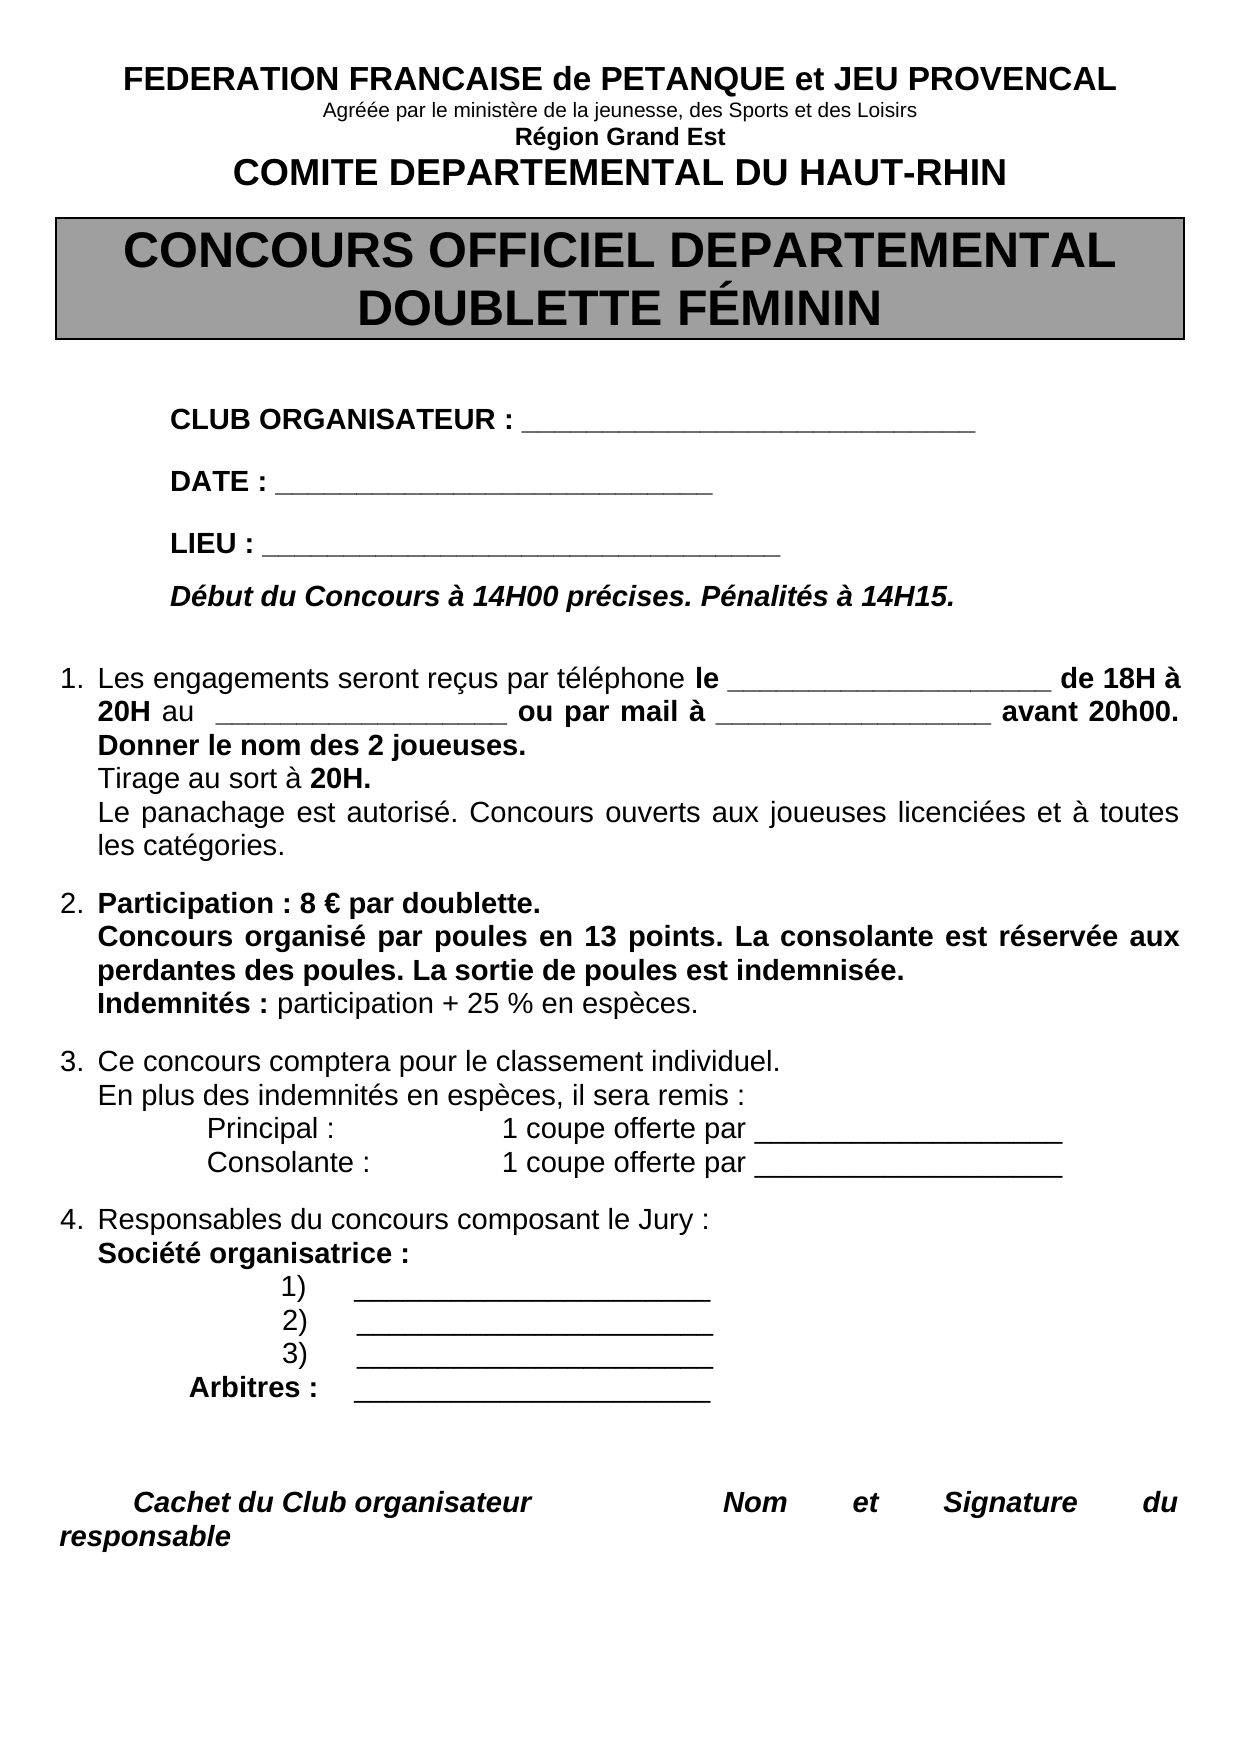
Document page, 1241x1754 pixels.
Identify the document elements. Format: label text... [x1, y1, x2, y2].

text En plus des indemnités en espèces, il sera remis : [97, 1078, 1181, 1111]
list ______________________ [282, 1336, 1181, 1370]
title FEDERATION FRANCAISE de PETANQUE et JEU PROVENCAL [59, 59, 1181, 97]
text DU HAUT-RHIN [59, 150, 1181, 193]
text Tirage au sort à 20H. [59, 761, 1181, 795]
text Région Grand Est [59, 121, 1181, 150]
subtitle DOUBLETTE FÉMININ [57, 275, 1183, 338]
list Ce concours comptera pour le classement individuel. [60, 1044, 1181, 1078]
text Le panachage est autorisé. Concours ouverts aux joueuses licenciées et à toutes les catégories. [97, 795, 1181, 862]
text DATE : ___________________________ [170, 464, 1181, 498]
text Cachet du Club organisateur Nom et Signature du responsable [59, 1485, 1181, 1552]
text LIEU : ________________________________ [170, 526, 1181, 560]
text 1) ______________________ [59, 1269, 1181, 1303]
text Agréée par le ministère de la jeunesse, des Sports et des Loisirs [59, 97, 1181, 121]
list Participation : 8 € par doublette. [60, 886, 1181, 919]
list Les engagements seront reçus par téléphone le ____________________ de 18H à 20H au __________________ ou par mail à _________________ avant 20h00. Donner le nom des 2 joueuses. [60, 661, 1181, 761]
text Principal : 1 coupe offerte par ___________________ [59, 1111, 1181, 1145]
text Consolante : 1 coupe offerte par ___________________ [59, 1145, 1181, 1178]
list Responsables du concours composant le Jury : [60, 1202, 1181, 1236]
text Société organisatrice : [24, 1236, 1181, 1269]
text CONCOURS OFFICIEL DEPARTEMENTAL [57, 219, 1183, 275]
text Début du Concours à 14H00 précises. Pénalités à 14H15. [170, 579, 1181, 613]
text Arbitres : ______________________ [59, 1370, 1181, 1403]
text CLUB ORGANISATEUR : ____________________________ [170, 402, 1181, 435]
list ______________________ [282, 1303, 1181, 1336]
text Concours organisé par poules en 13 points. La consolante est réservée aux perdantes des poules. La sortie de poules est indemnisée. [97, 919, 1181, 987]
text Indemnités : participation + 25 % en espèces. [59, 987, 1181, 1020]
